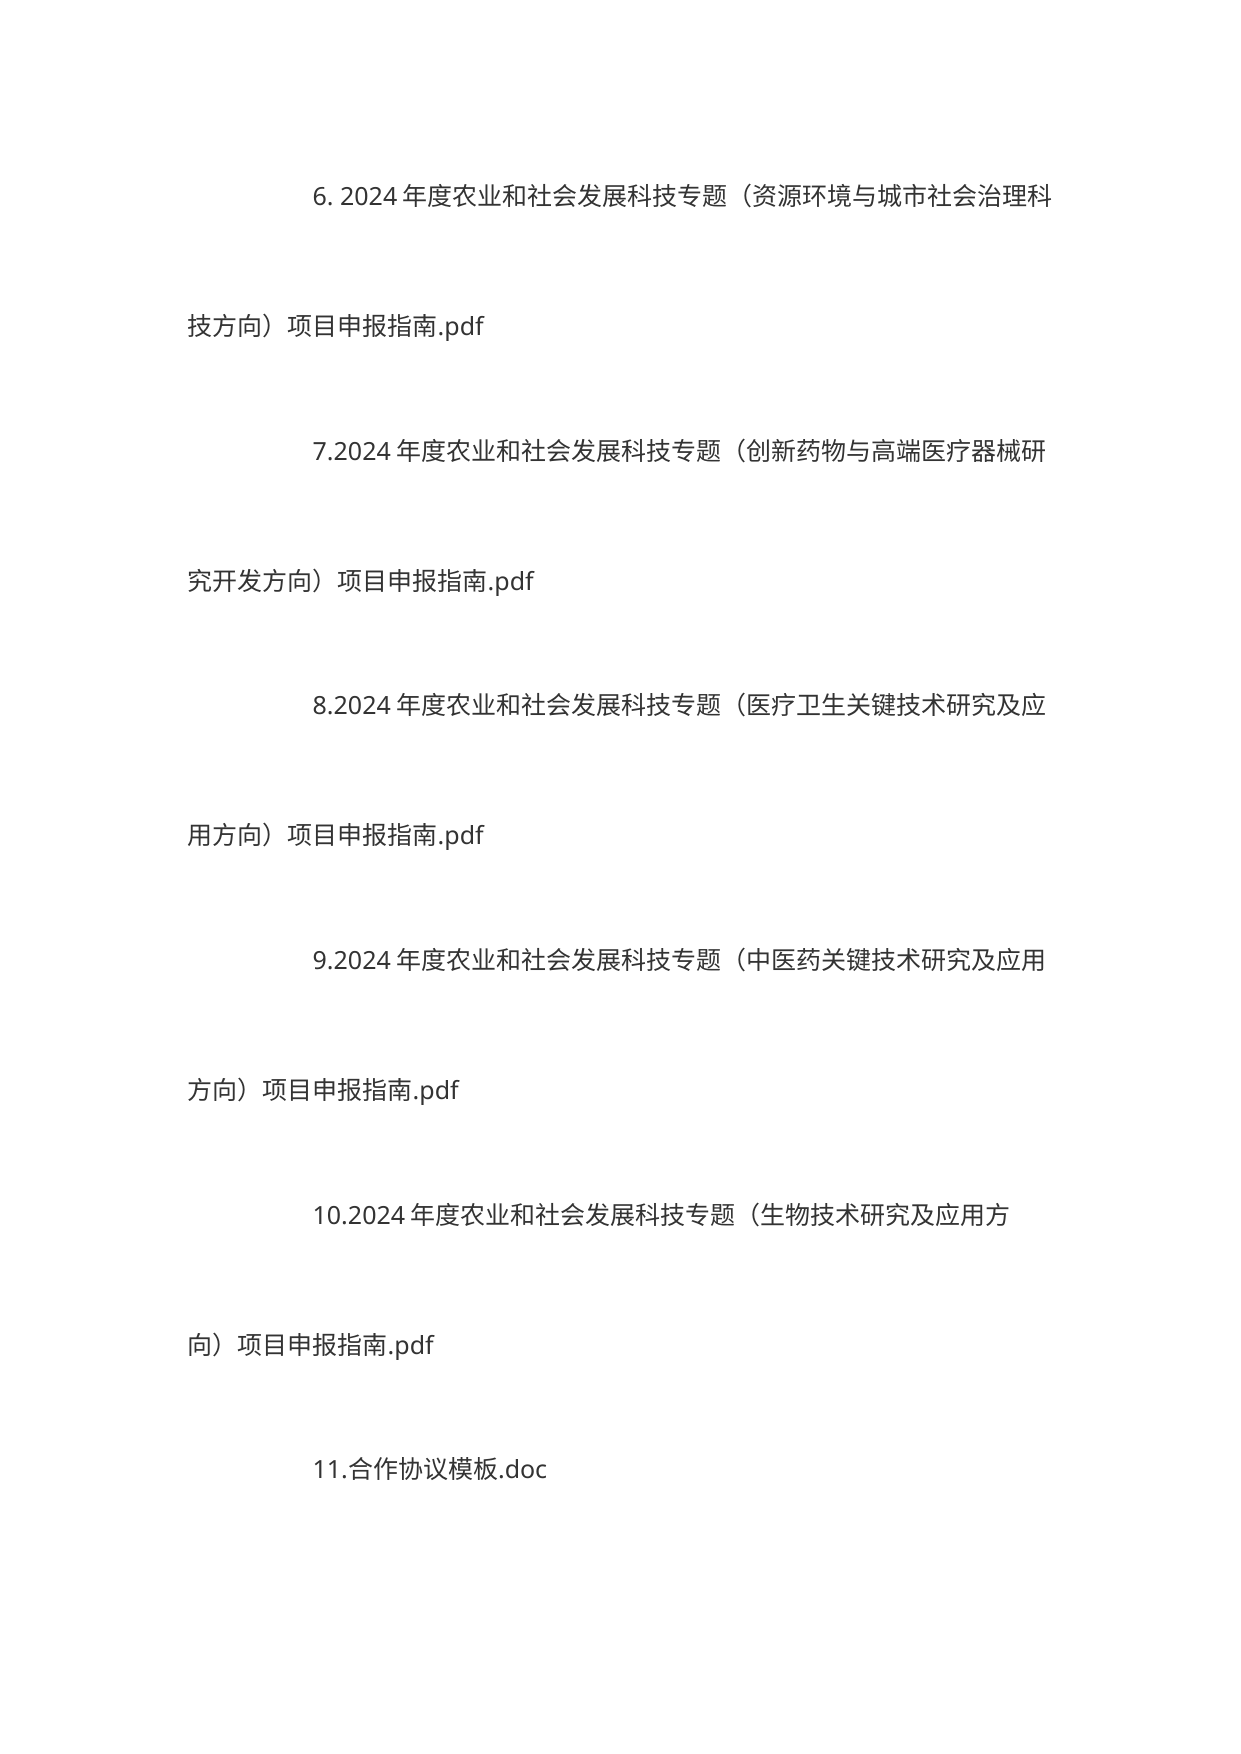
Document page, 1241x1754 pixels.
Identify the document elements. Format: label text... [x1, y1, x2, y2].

text 10.2024年度农业和社会发展科技专题（生物技术研究及应用方向）项目申报指南.pdf [187, 1181, 1053, 1376]
text 9.2024年度农业和社会发展科技专题（中医药关键技术研究及应用方向）项目申报指南.pdf [187, 926, 1053, 1121]
text 7.2024年度农业和社会发展科技专题（创新药物与高端医疗器械研究开发方向）项目申报指南.pdf [187, 417, 1053, 612]
text 11.合作协议模板.doc [187, 1435, 1053, 1500]
text 8.2024年度农业和社会发展科技专题（医疗卫生关键技术研究及应用方向）项目申报指南.pdf [187, 671, 1053, 866]
text 6. 2024年度农业和社会发展科技专题（资源环境与城市社会治理科技方向）项目申报指南.pdf [187, 162, 1053, 357]
